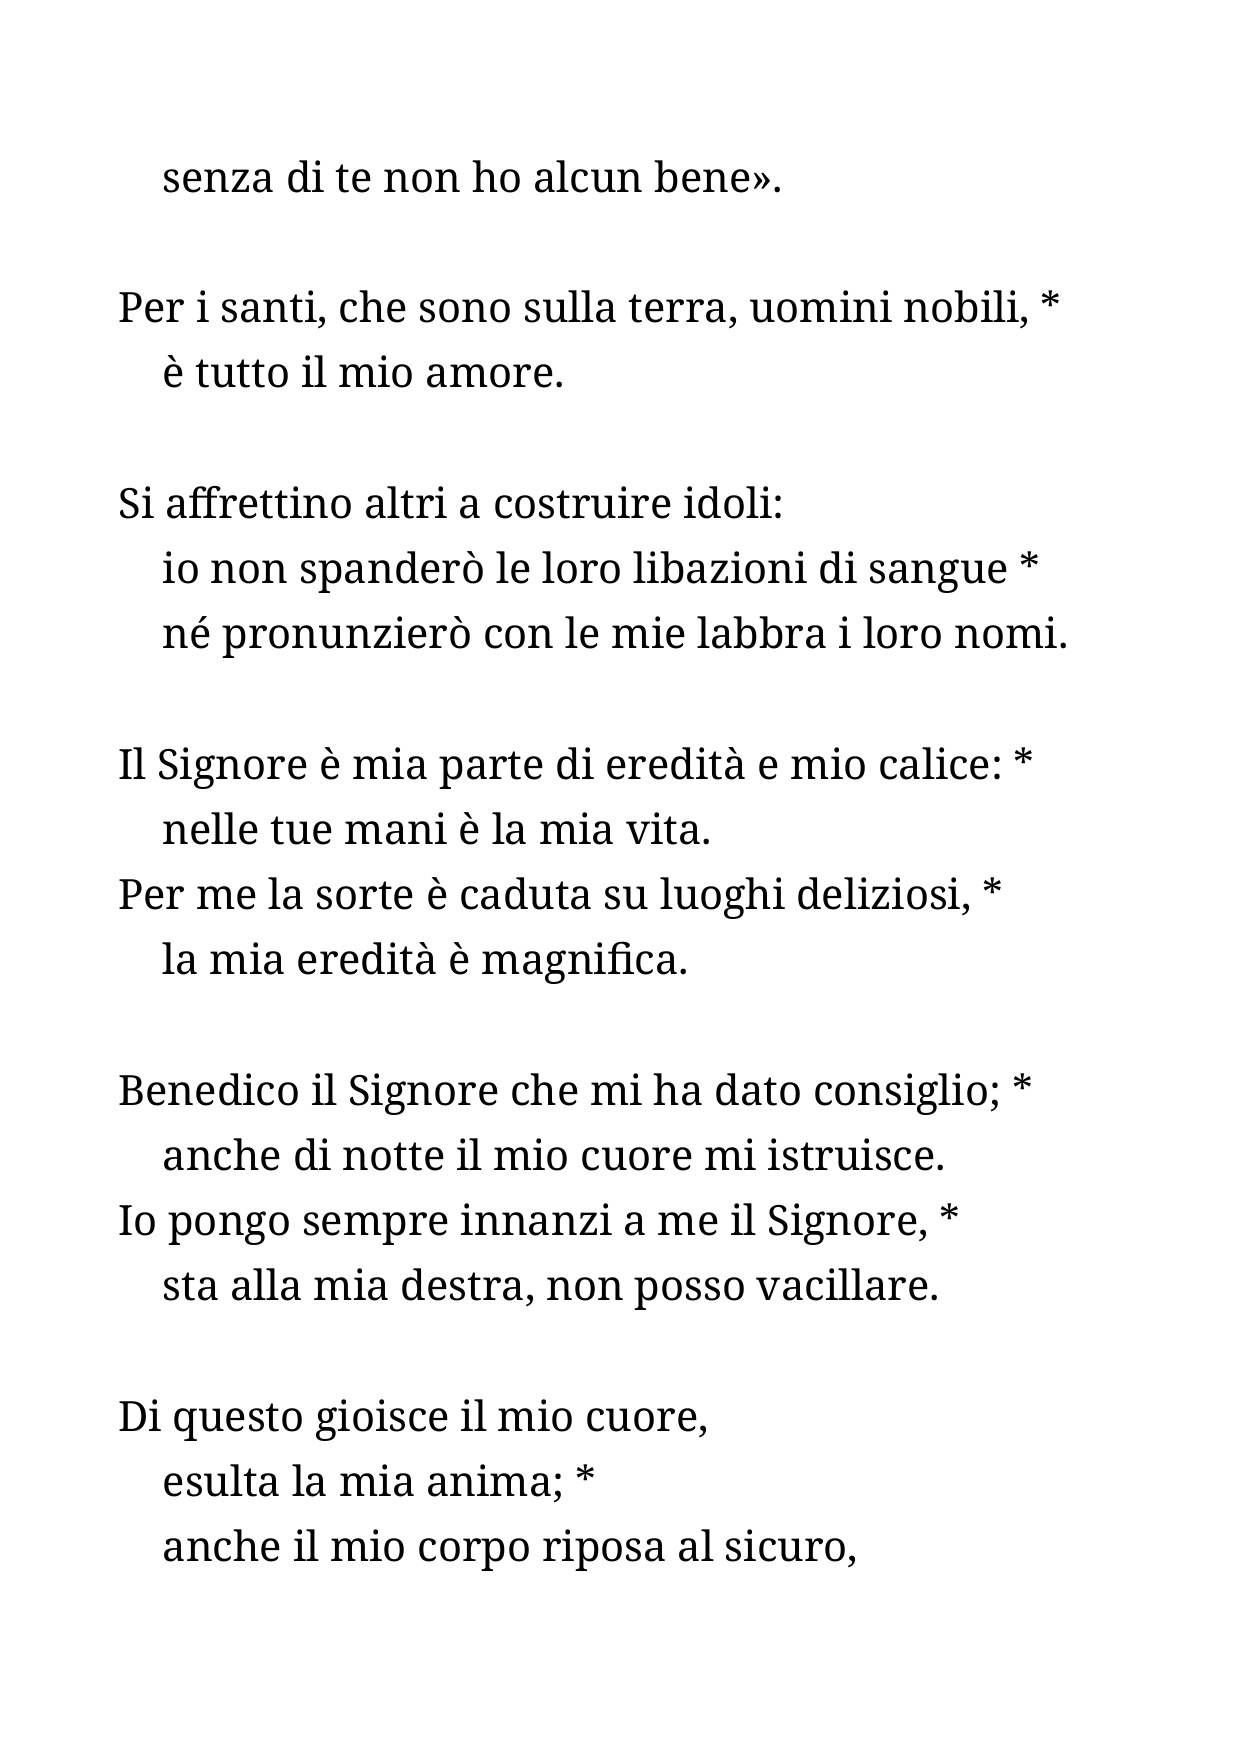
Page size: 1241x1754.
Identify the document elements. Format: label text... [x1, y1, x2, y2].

text anche di notte il mio cuore mi istruisce. [118, 1126, 1122, 1182]
text è tutto il mio amore. [118, 343, 1122, 400]
text senza di te non ho alcun bene». [118, 148, 1122, 204]
text esulta la mia anima; * [118, 1452, 1122, 1508]
text Benedico il Signore che mi ha dato consiglio; * [118, 1061, 1122, 1117]
text la mia eredità è magnifica. [118, 930, 1122, 987]
text sta alla mia destra, non posso vacillare. [118, 1256, 1122, 1313]
text Si affrettino altri a costruire idoli: [118, 474, 1122, 530]
text nelle tue mani è la mia vita. [118, 800, 1122, 856]
text Io pongo sempre innanzi a me il Signore, * [118, 1191, 1122, 1248]
text anche il mio corpo riposa al sicuro, [118, 1517, 1122, 1574]
text Il Signore è mia parte di eredità e mio calice: * [118, 734, 1122, 791]
text né pronunzierò con le mie labbra i loro nomi. [118, 604, 1122, 661]
text Per i santi, che sono sulla terra, uomini nobili, * [118, 278, 1122, 335]
text io non spanderò le loro libazioni di sangue * [118, 539, 1122, 596]
text Di questo gioisce il mio cuore, [118, 1387, 1122, 1443]
text Per me la sorte è caduta su luoghi deliziosi, * [118, 865, 1122, 922]
